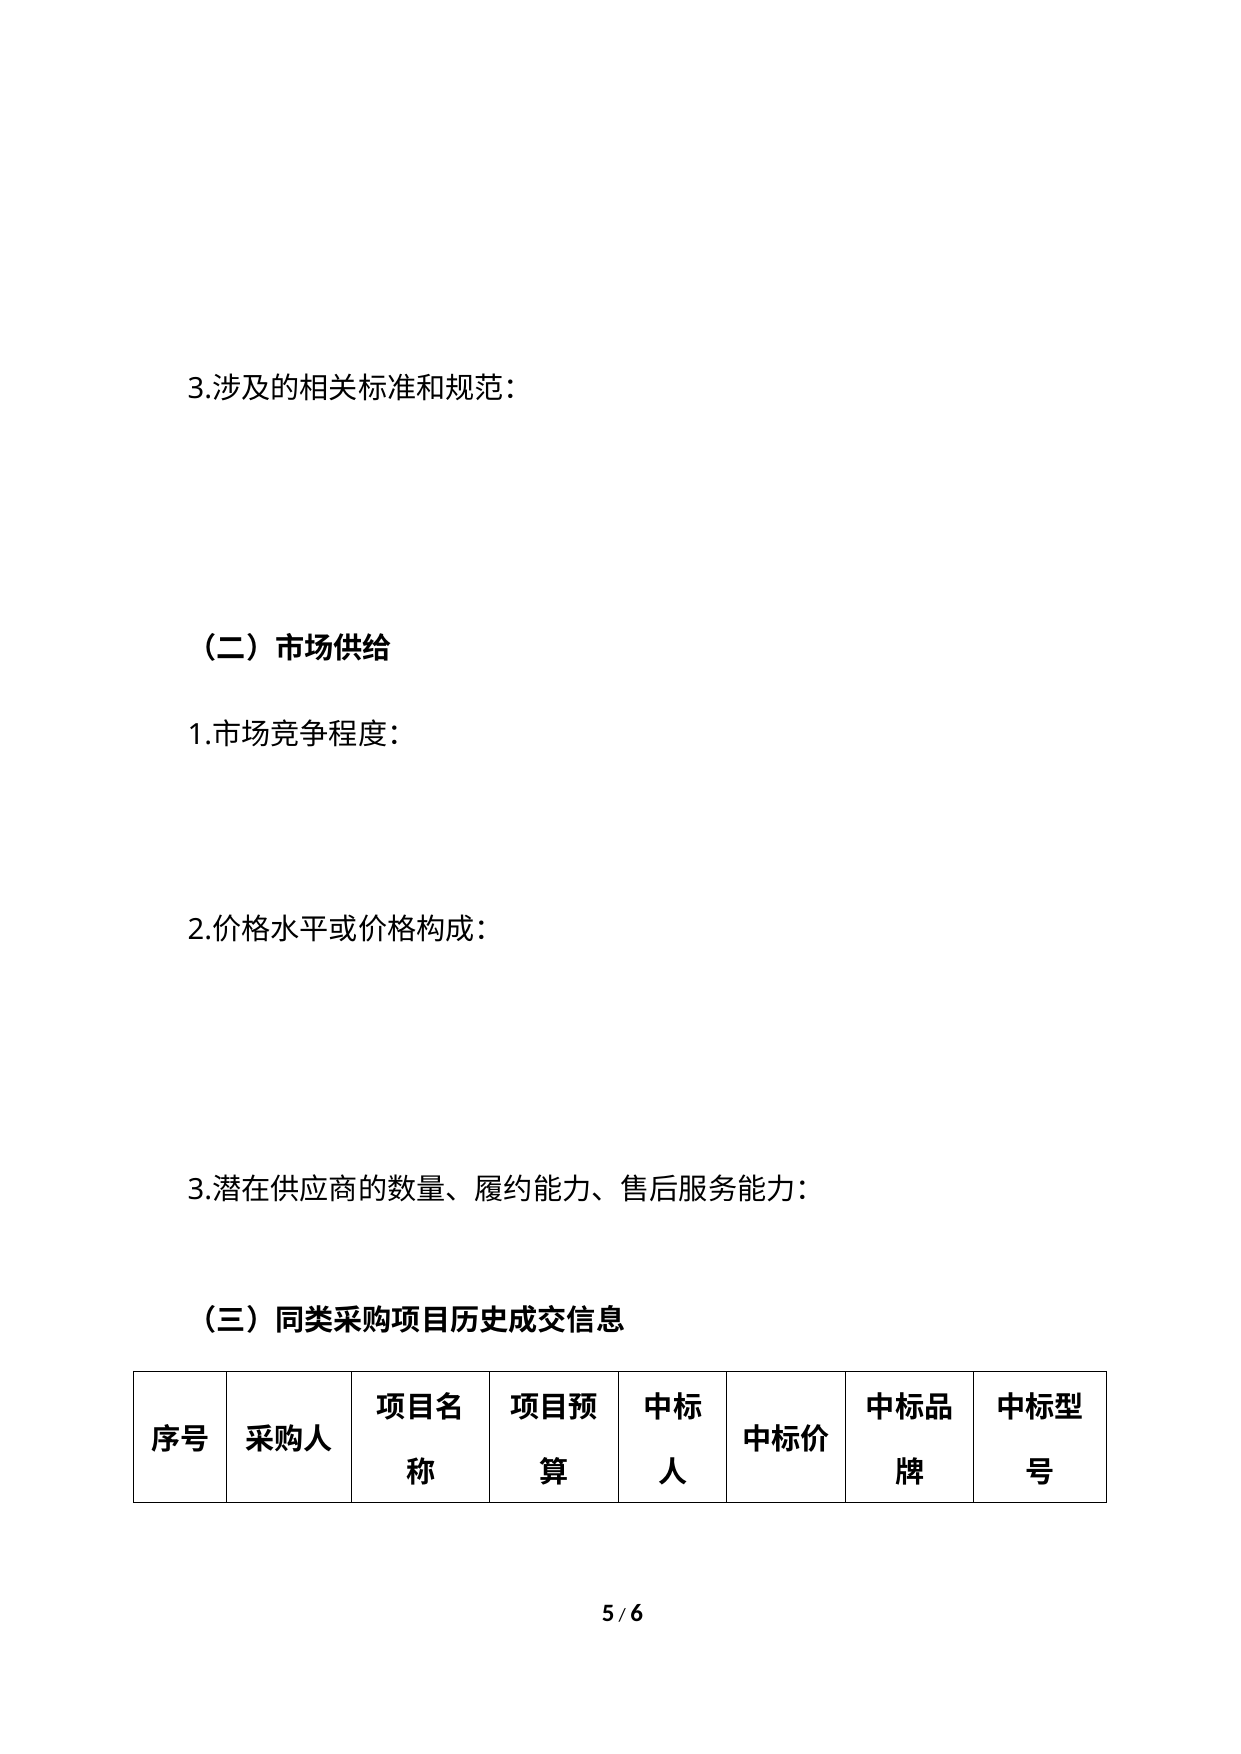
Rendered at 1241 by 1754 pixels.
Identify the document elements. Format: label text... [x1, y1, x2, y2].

text 3.潜在供应商的数量、履约能力、售后服务能力： [187, 1155, 1053, 1220]
text （二）市场供给 [187, 613, 1053, 678]
text 2.价格水平或价格构成： [187, 895, 1053, 960]
table_header 中标品牌 [846, 1372, 973, 1502]
text （三）同类采购项目历史成交信息 [187, 1285, 1053, 1350]
table_header 项目预算 [490, 1372, 618, 1502]
text 1.市场竞争程度： [187, 700, 1053, 765]
text 3.涉及的相关标准和规范： [187, 353, 1053, 418]
table_header 中标人 [619, 1372, 726, 1502]
table_header 采购人 [227, 1372, 351, 1502]
table_header 项目名称 [352, 1372, 489, 1502]
table_header 中标型号 [974, 1372, 1106, 1502]
table_header 中标价 [727, 1372, 845, 1502]
table_header 序号 [134, 1372, 226, 1502]
